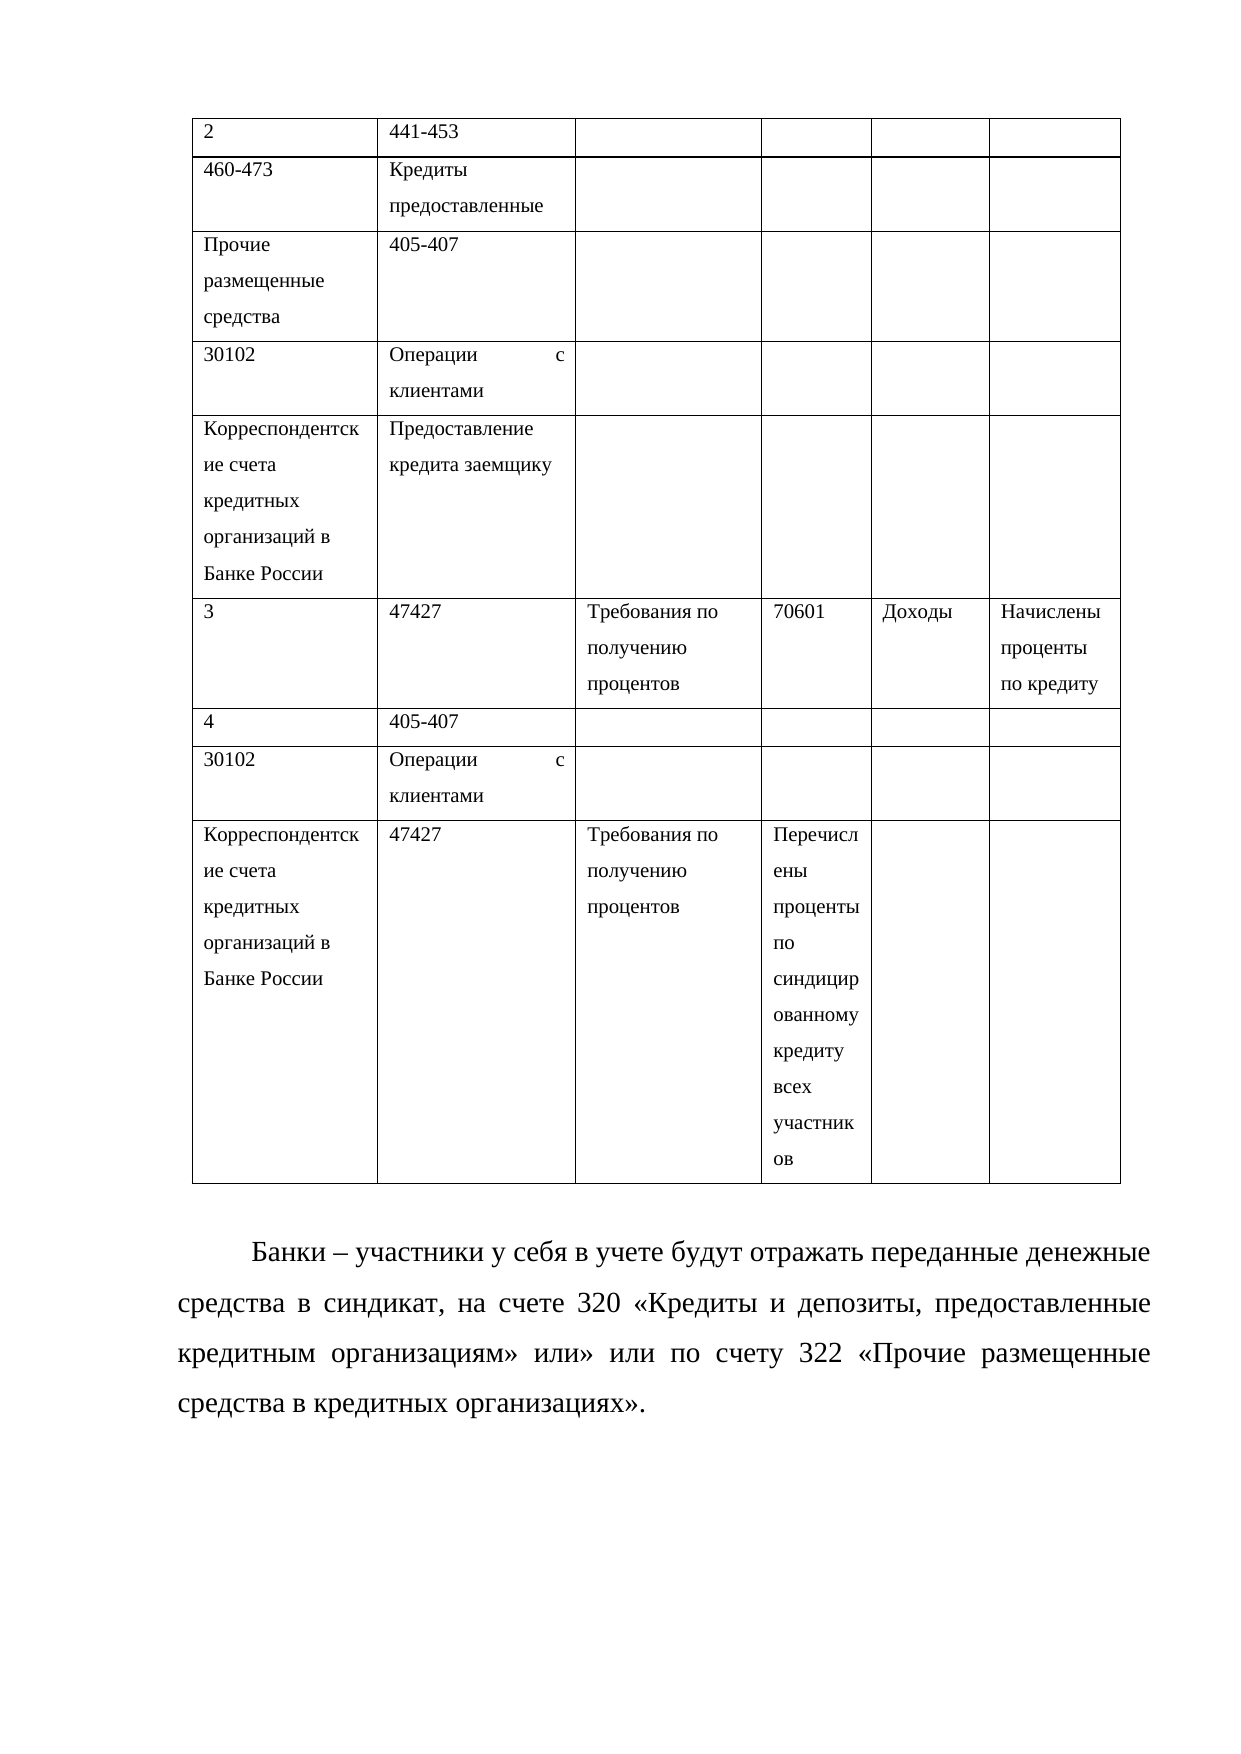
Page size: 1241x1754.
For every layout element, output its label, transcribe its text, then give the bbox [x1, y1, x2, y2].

table_cell [990, 747, 1120, 820]
table_cell Доходы [872, 599, 989, 708]
table_cell [576, 342, 761, 415]
table_cell 47427 [378, 821, 575, 1183]
table_cell [872, 709, 989, 746]
table_cell [762, 119, 871, 156]
table_cell [762, 342, 871, 415]
table_cell [872, 416, 989, 598]
table_cell Операции с клиентами [378, 747, 575, 820]
text Банки – участники у себя в учете будут отражать переданные денежные средства в синдикат, на счете 320 «Кредиты и депозиты, предоставленные кредитным организациям» или» или по счету 322 «Прочие размещенные средства в кредитных организациях». [177, 1234, 1152, 1419]
table_cell Требования по получению процентов [576, 821, 761, 1183]
table_cell Корреспондентские счета кредитных организаций в Банке России [193, 416, 377, 598]
table_cell Начислены проценты по кредиту [990, 599, 1120, 708]
table_cell [762, 709, 871, 746]
table_cell Корреспондентские счета кредитных организаций в Банке России [193, 821, 377, 1183]
table_cell Прочие размещенные средства [193, 232, 377, 341]
table_cell [872, 747, 989, 820]
table_cell [762, 232, 871, 341]
table_cell 30102 [193, 342, 377, 415]
table_cell 405-407 [378, 232, 575, 341]
table_cell [990, 821, 1120, 1183]
table_cell 30102 [193, 747, 377, 820]
table_cell [762, 158, 871, 231]
table_cell 47427 [378, 599, 575, 708]
table_cell [990, 158, 1120, 231]
table_cell 70601 [762, 599, 871, 708]
table_cell Кредиты предоставленные [378, 158, 575, 231]
table_cell [990, 342, 1120, 415]
table_cell [762, 416, 871, 598]
table_cell [576, 416, 761, 598]
table_cell [872, 119, 989, 156]
table_cell 405-407 [378, 709, 575, 746]
table_cell [576, 158, 761, 231]
table_cell 460-473 [193, 158, 377, 231]
table_cell Предоставление кредита заемщику [378, 416, 575, 598]
table_cell [576, 747, 761, 820]
table_cell [872, 232, 989, 341]
table_cell [576, 232, 761, 341]
table_cell [872, 821, 989, 1183]
table_cell 3 [193, 599, 377, 708]
table_cell Перечислены проценты по синдицированному кредиту всех участников [762, 821, 871, 1183]
table_cell [576, 709, 761, 746]
table_cell Операции с клиентами [378, 342, 575, 415]
table_cell 4 [193, 709, 377, 746]
table_cell [762, 747, 871, 820]
table_cell 441-453 [378, 119, 575, 156]
table_cell [576, 119, 761, 156]
table_cell [872, 158, 989, 231]
table_cell [990, 232, 1120, 341]
table_cell Требования по получению процентов [576, 599, 761, 708]
table_cell [990, 119, 1120, 156]
table_cell 2 [193, 119, 377, 156]
table_cell [990, 709, 1120, 746]
table_cell [872, 342, 989, 415]
table_cell [990, 416, 1120, 598]
